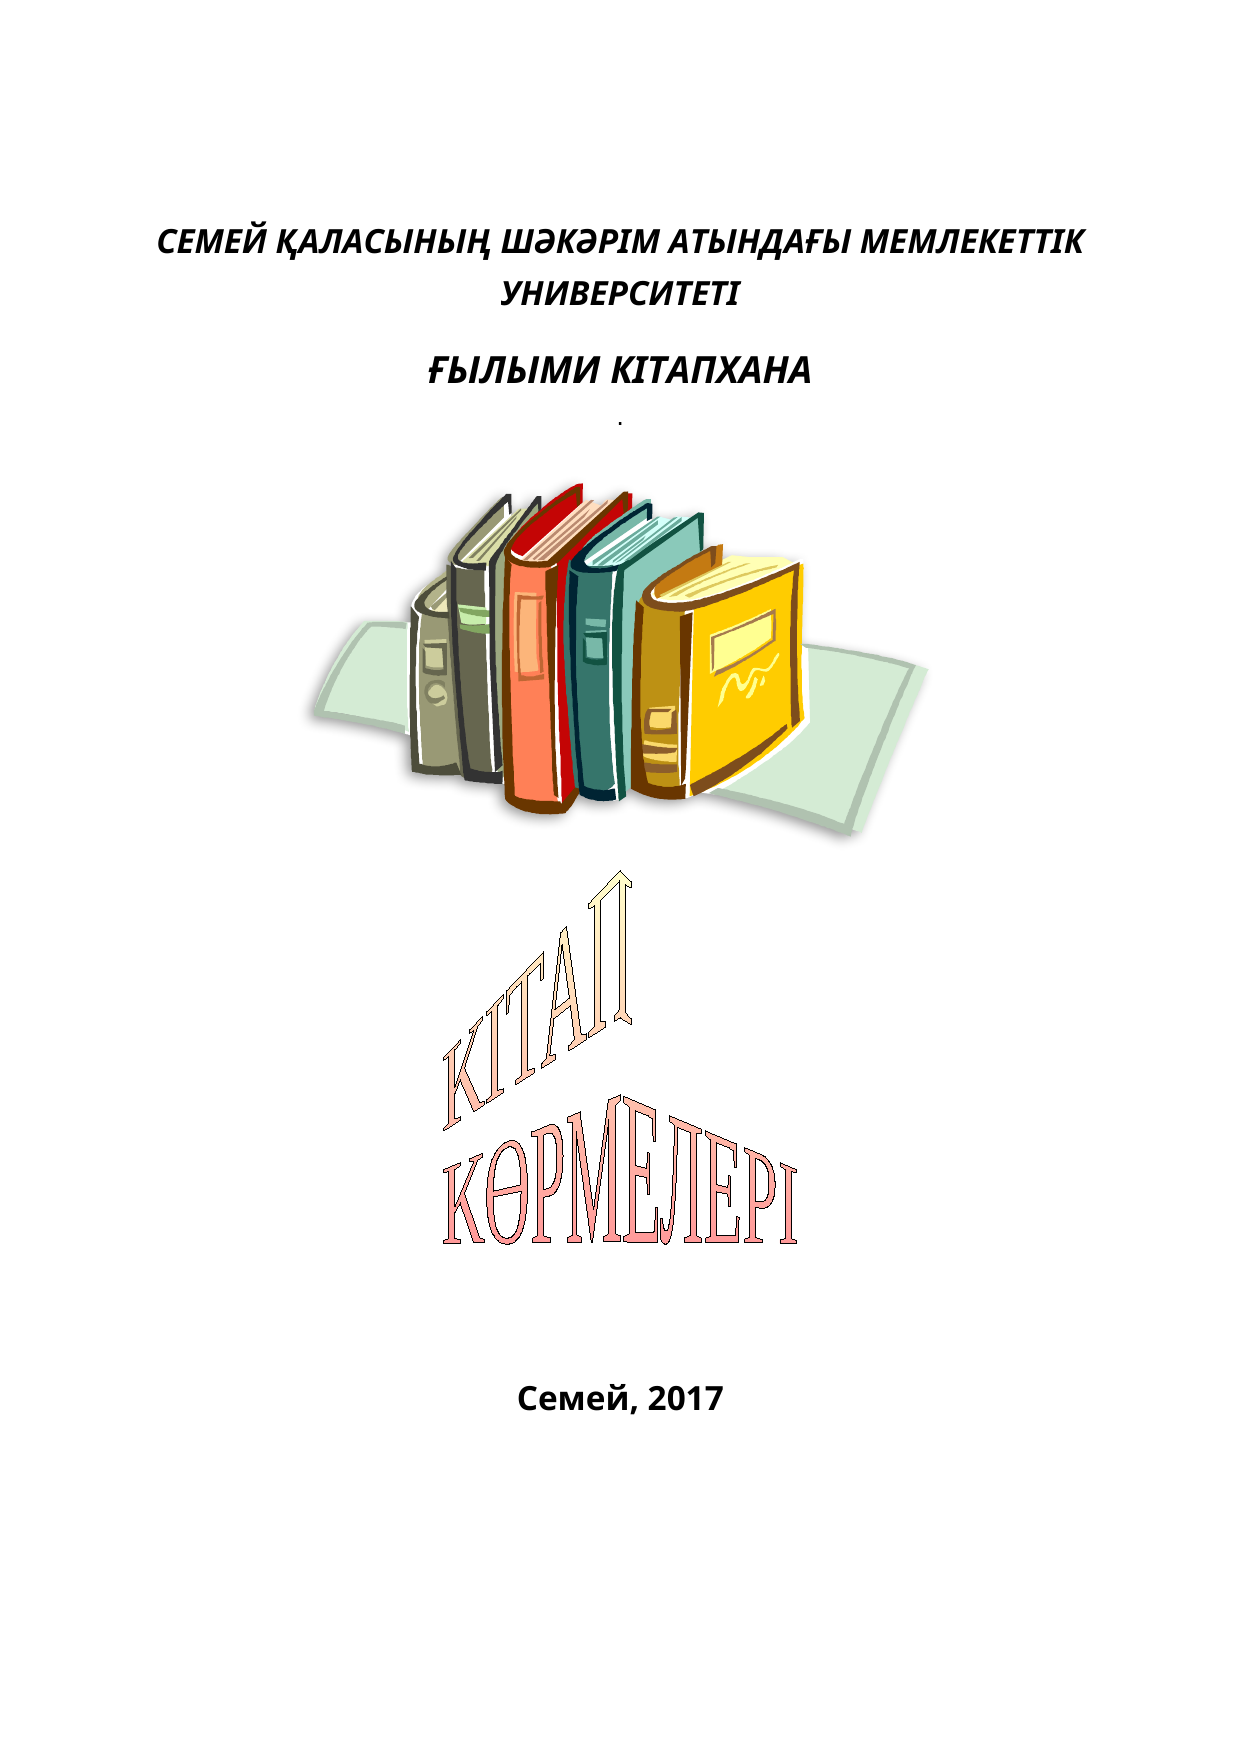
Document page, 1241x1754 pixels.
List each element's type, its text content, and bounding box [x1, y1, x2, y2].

text СЕМЕЙ ҚАЛАСЫНЫҢ ШӘКӘРІМ АТЫНДАҒЫ МЕМЛЕКЕТТІК УНИВЕРСИТЕТІ [47, 218, 1193, 315]
text Семей, 2017 [47, 1375, 1193, 1421]
text ҒЫЛЫМИ КІТАПХАНА [47, 343, 1193, 394]
